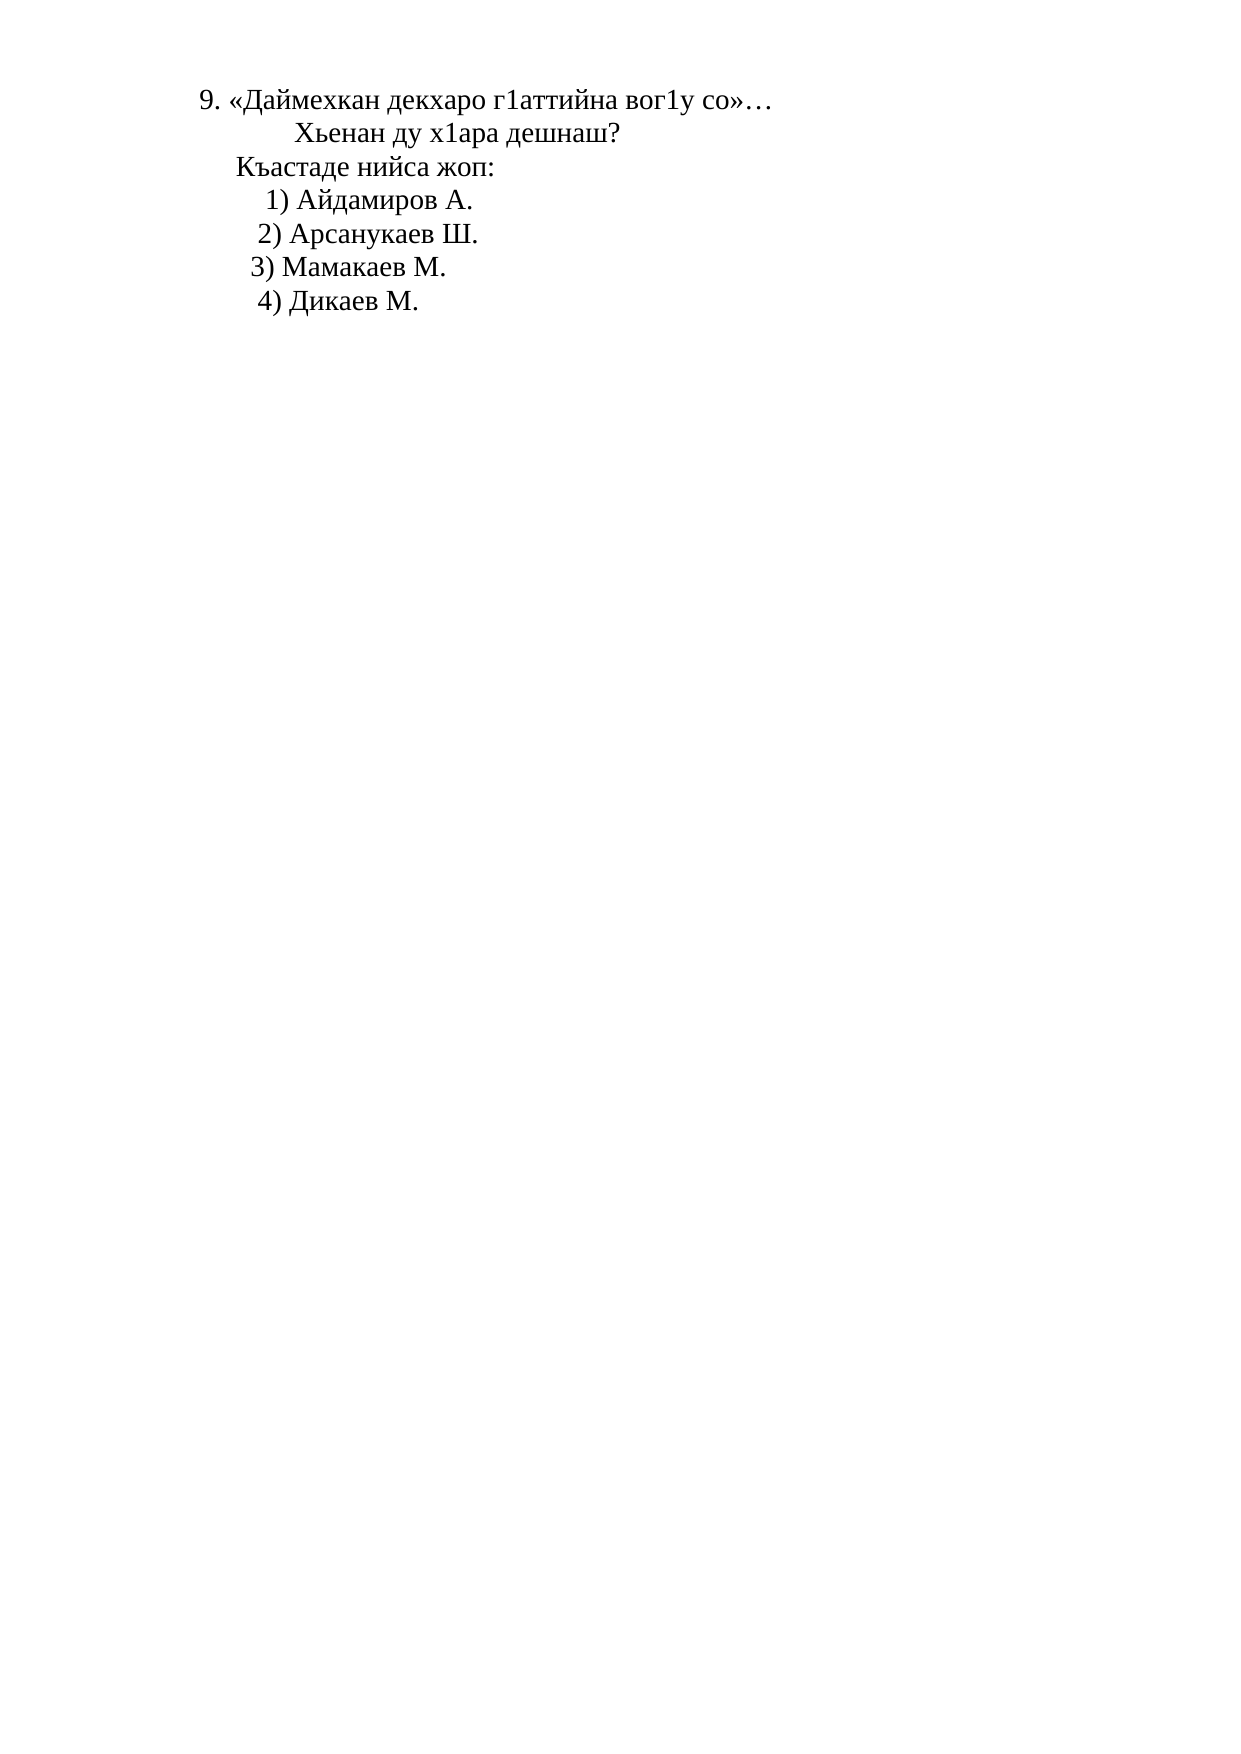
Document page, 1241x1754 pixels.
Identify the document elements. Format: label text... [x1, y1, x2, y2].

text 2) Арсанукаев Ш. [177, 216, 1152, 249]
text 9. «Даймехкан декхаро г1аттийна вог1у со»… [177, 82, 1152, 115]
text 3) Мамакаев М. [177, 249, 1152, 283]
text Къастаде нийса жоп: [177, 149, 1152, 182]
text 1) Айдамиров А. [177, 182, 1152, 216]
text 4) Дикаев М. [177, 283, 1152, 317]
text Хьенан ду х1ара дешнаш? [177, 115, 1152, 149]
